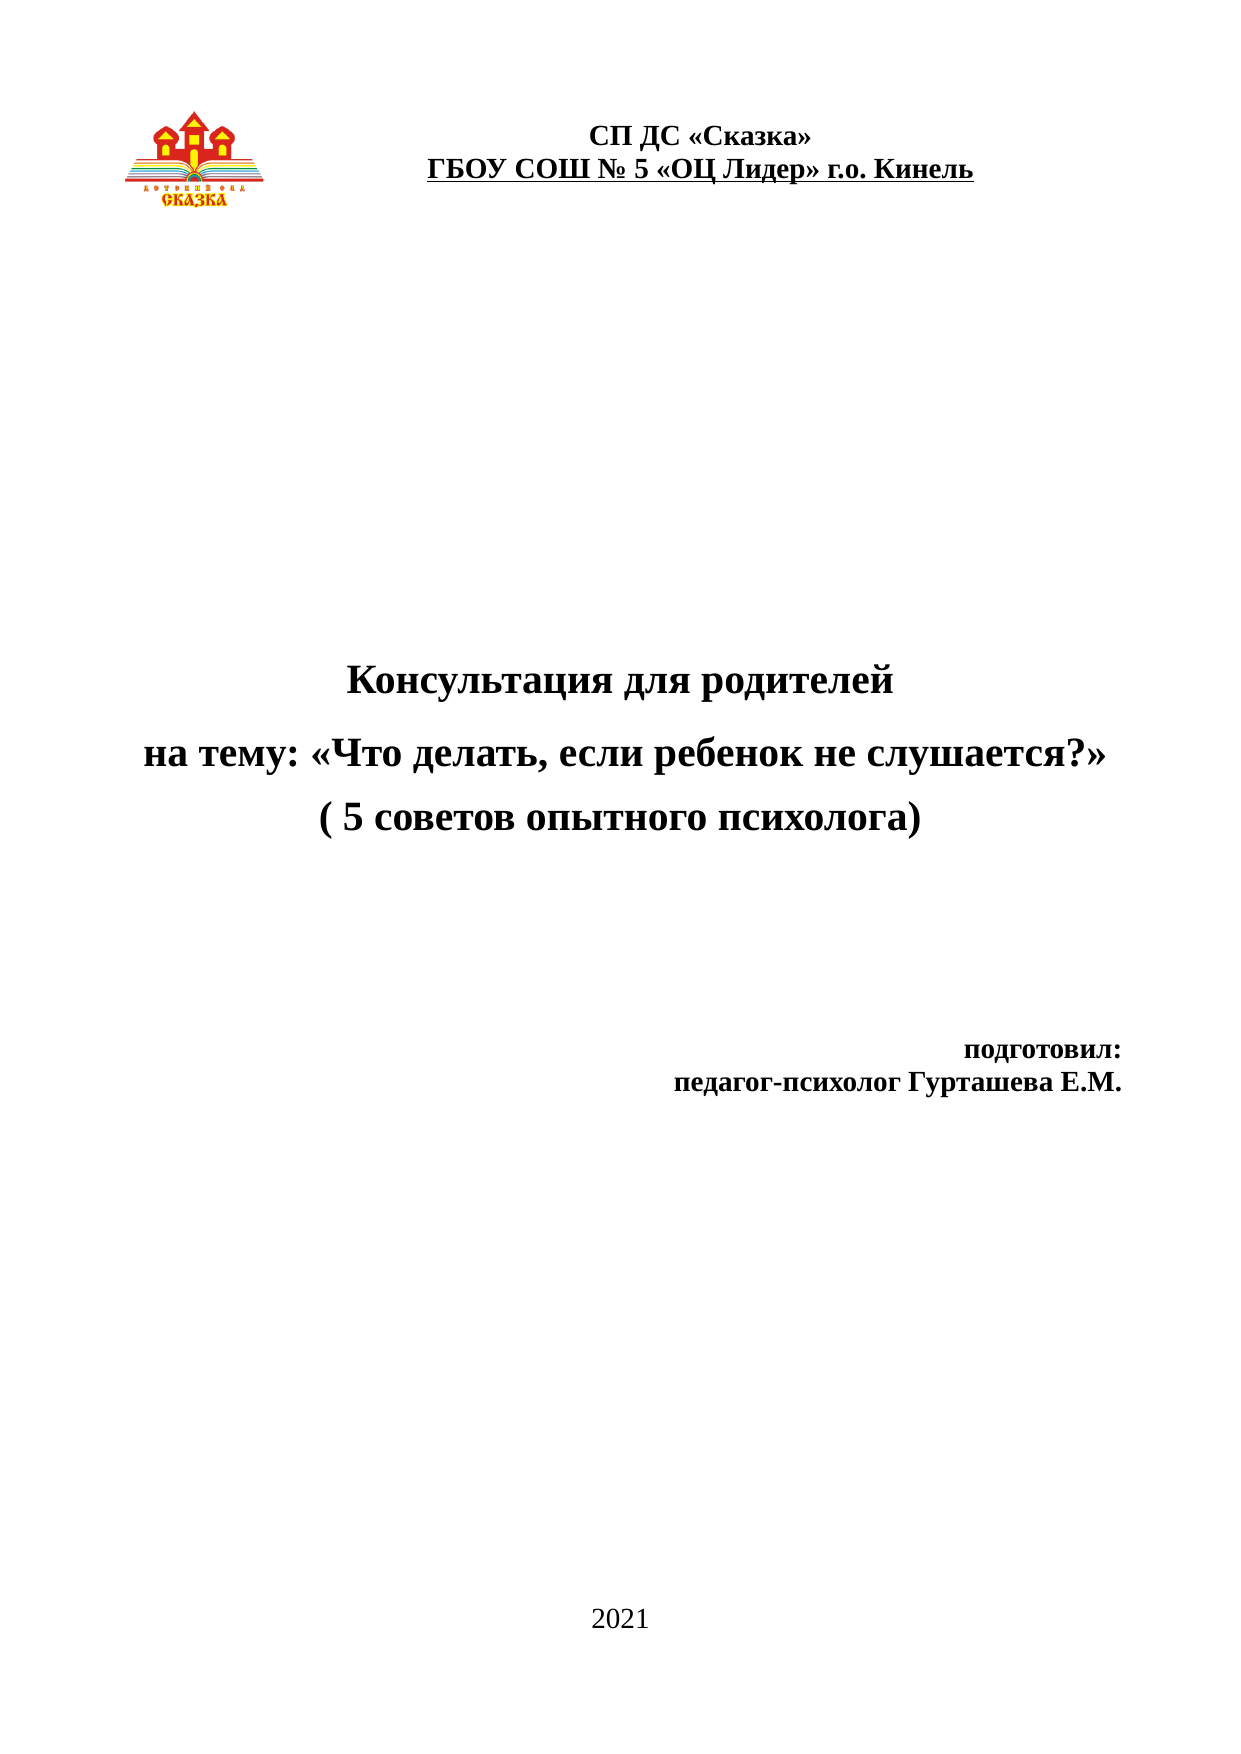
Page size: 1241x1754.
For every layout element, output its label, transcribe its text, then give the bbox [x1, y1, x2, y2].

text СП ДС «Сказка» [279, 118, 1122, 152]
text ( 5 советов опытного психолога) [118, 791, 1122, 839]
text на тему: «Что делать, если ребенок не слушается?» [118, 728, 1122, 776]
text 2021 [118, 1601, 1122, 1634]
text подготовил: [118, 1031, 1122, 1064]
text Консультация для родителей [118, 655, 1122, 703]
text педагог-психолог Гурташева Е.М. [118, 1064, 1122, 1098]
picture [117, 111, 279, 210]
text ГБОУ СОШ № 5 «ОЦ Лидер» г.о. Кинель [279, 152, 1122, 185]
